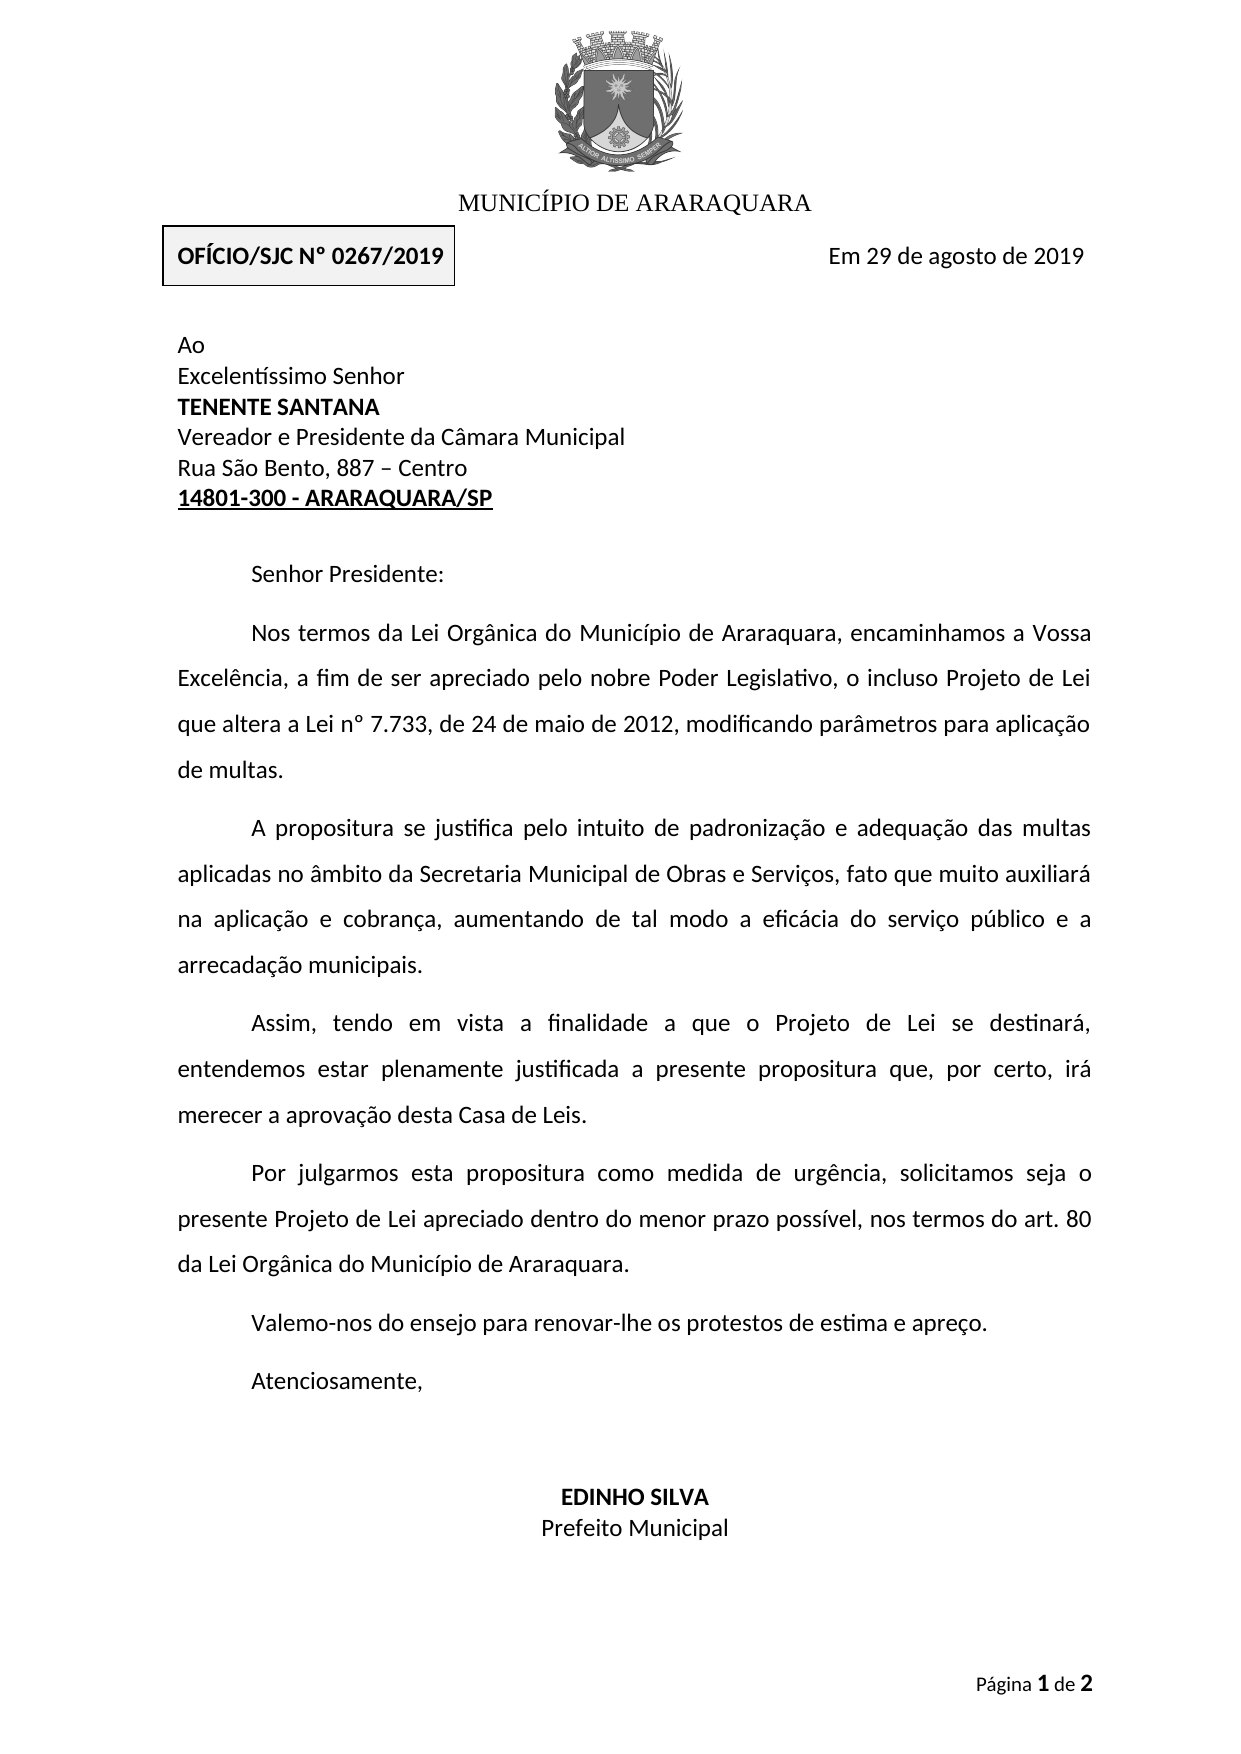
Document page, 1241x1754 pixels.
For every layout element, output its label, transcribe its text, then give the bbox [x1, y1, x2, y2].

text Vereador e Presidente da Câmara Municipal [177, 421, 1093, 452]
text Assim, tendo em vista a finalidade a que o Projeto de Lei se destinará, entendemos estar plenamente justificada a presente propositura que, por certo, irá merecer a aprovação desta Casa de Leis. [177, 1007, 1093, 1129]
text Por julgarmos esta propositura como medida de urgência, solicitamos seja o presente Projeto de Lei apreciado dentro do menor prazo possível, nos termos do art. 80 da Lei Orgânica do Município de Araraquara. [177, 1157, 1093, 1279]
text Prefeito Municipal [177, 1512, 1093, 1543]
text OFÍCIO/SJC Nº 0267/2019 Em 29 de agosto de 2019 [177, 241, 1093, 271]
text Valemo-nos do ensejo para renovar-lhe os protestos de estima e apreço. [177, 1307, 1093, 1337]
text A propositura se justifica pelo intuito de padronização e adequação das multas aplicadas no âmbito da Secretaria Municipal de Obras e Serviços, fato que muito auxiliará na aplicação e cobrança, aumentando de tal modo a eficácia do serviço público e a arrecadação municipais. [177, 812, 1093, 980]
text Excelentíssimo Senhor [177, 360, 1093, 391]
text Senhor Presidente: [177, 558, 1093, 589]
text TENENTE SANTANA [177, 391, 1093, 421]
text 14801-300 - ARARAQUARA/SP [177, 482, 1093, 513]
text Nos termos da Lei Orgânica do Município de Araraquara, encaminhamos a Vossa Excelência, a fim de ser apreciado pelo nobre Poder Legislativo, o incluso Projeto de Lei que altera a Lei nº 7.733, de 24 de maio de 2012, modificando parâmetros para aplicação de multas. [177, 617, 1093, 784]
text Atenciosamente, [177, 1365, 1093, 1396]
text Rua São Bento, 887 – Centro [177, 452, 1093, 482]
text Ao [177, 329, 1093, 360]
text EDINHO SILVA [177, 1482, 1093, 1512]
